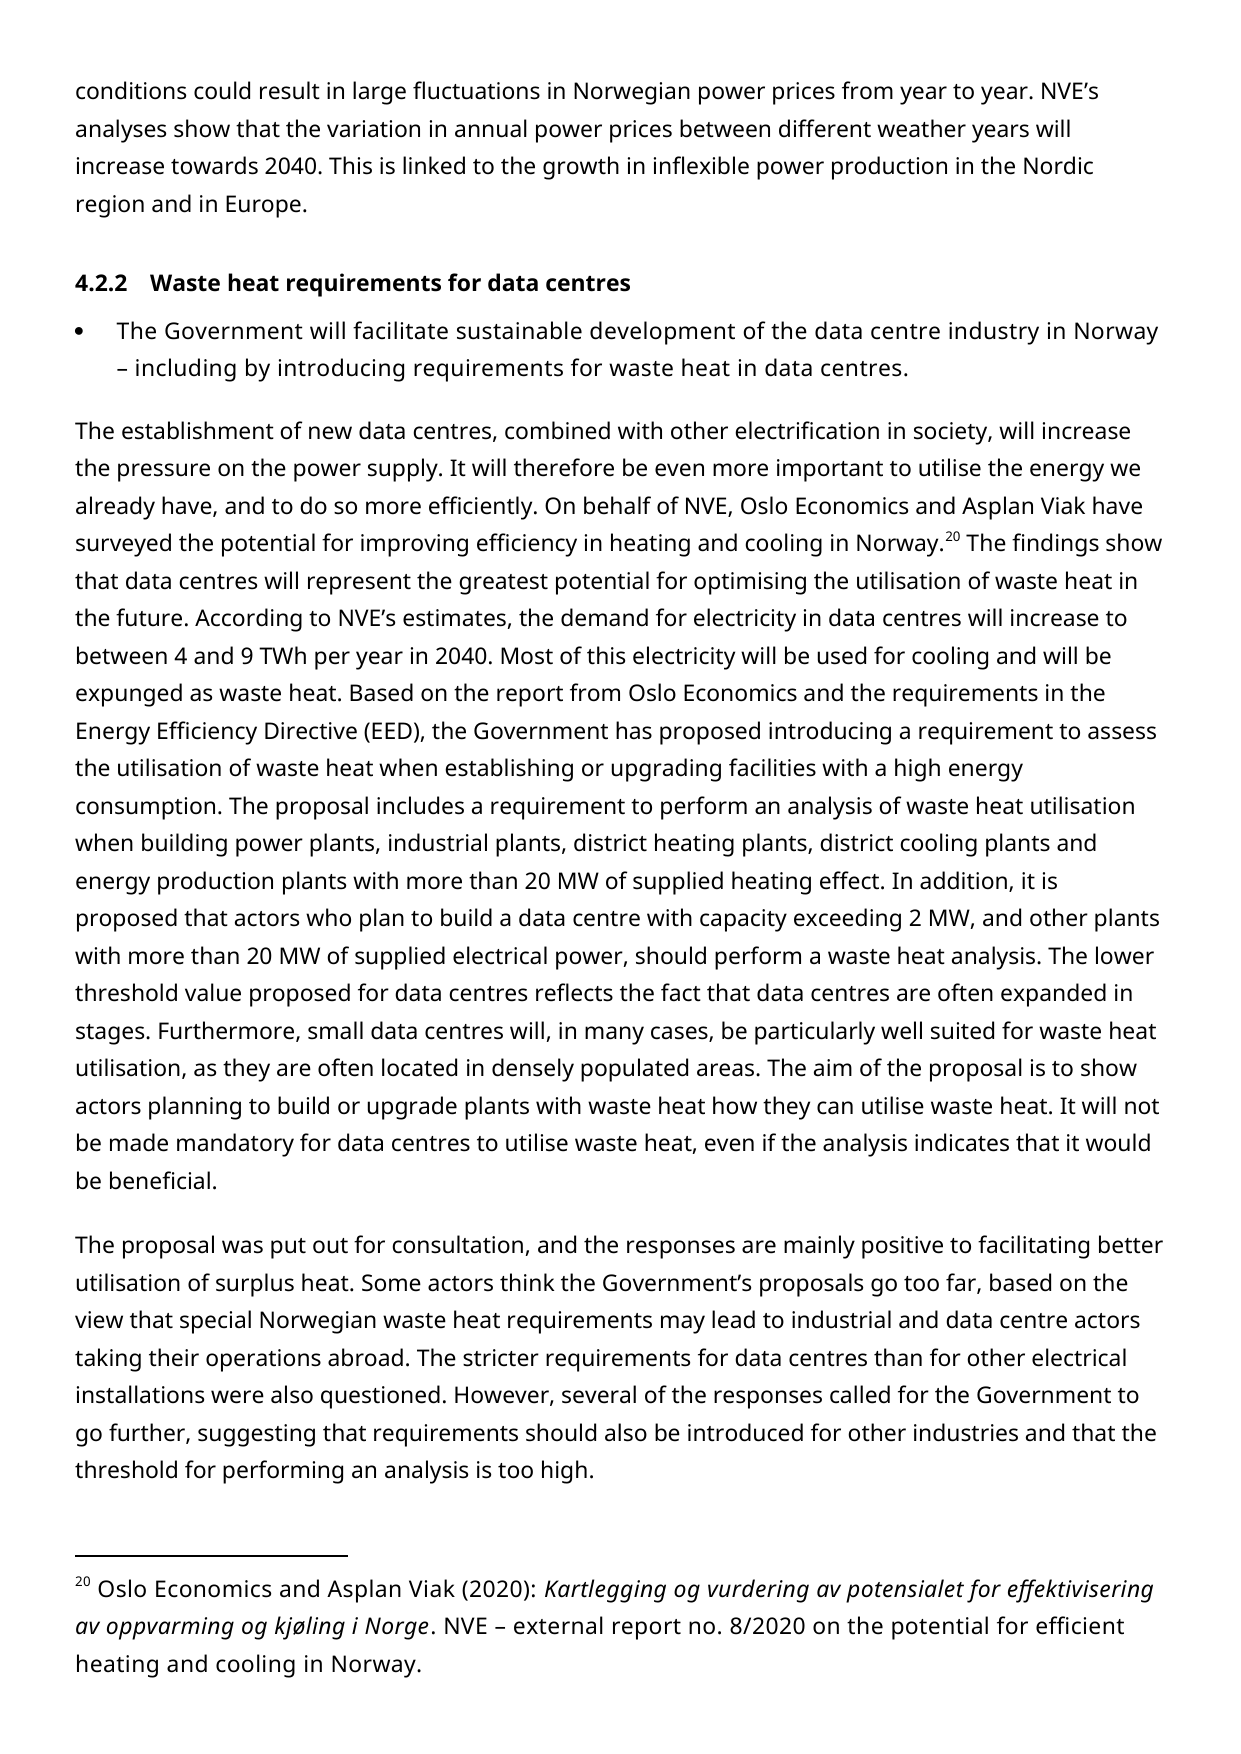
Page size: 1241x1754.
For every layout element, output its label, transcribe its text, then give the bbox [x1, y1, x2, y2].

list The Government will facilitate sustainable development of the data centre industry in Norway – including by introducing requirements for waste heat in data centres. [75, 314, 1165, 383]
text The proposal was put out for consultation, and the responses are mainly positive to facilitating better utilisation of surplus heat. Some actors think the Government’s proposals go too far, based on the view that special Norwegian waste heat requirements may lead to industrial and data centre actors taking their operations abroad. The stricter requirements for data centres than for other electrical installations were also questioned. However, several of the responses called for the Government to go further, suggesting that requirements should also be introduced for other industries and that the threshold for performing an analysis is too high. [75, 1229, 1165, 1485]
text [75, 75, 1165, 219]
text The establishment of new data centres, combined with other electrification in society, will increase the pressure on the power supply. It will therefore be even more important to utilise the energy we already have, and to do so more efficiently. On behalf of NVE, Oslo Economics and Asplan Viak have surveyed the potential for improving efficiency in heating and cooling in Norway. The findings show that data centres will represent the greatest potential for optimising the utilisation of waste heat in the future. According to NVE’s estimates, the demand for electricity in data centres will increase to between 4 and 9 TWh per year in 2040. Most of this electricity will be used for cooling and will be expunged as waste heat. Based on the report from Oslo Economics and the requirements in the Energy Efficiency Directive (EED), the Government has proposed introducing a requirement to assess the utilisation of waste heat when establishing or upgrading facilities with a high energy consumption. The proposal includes a requirement to perform an analysis of waste heat utilisation when building power plants, industrial plants, district heating plants, district cooling plants and energy production plants with more than 20 MW of supplied heating effect. In addition, it is proposed that actors who plan to build a data centre with capacity exceeding 2 MW, and other plants with more than 20 MW of supplied electrical power, should perform a waste heat analysis. The lower threshold value proposed for data centres reflects the fact that data centres are often expanded in stages. Furthermore, small data centres will, in many cases, be particularly well suited for waste heat utilisation, as they are often located in densely populated areas. The aim of the proposal is to show actors planning to build or upgrade plants with waste heat how they can utilise waste heat. It will not be made mandatory for data centres to utilise waste heat, even if the analysis indicates that it would be beneficial. [75, 414, 1165, 1196]
subtitle Waste heat requirements for data centres [75, 267, 1165, 298]
